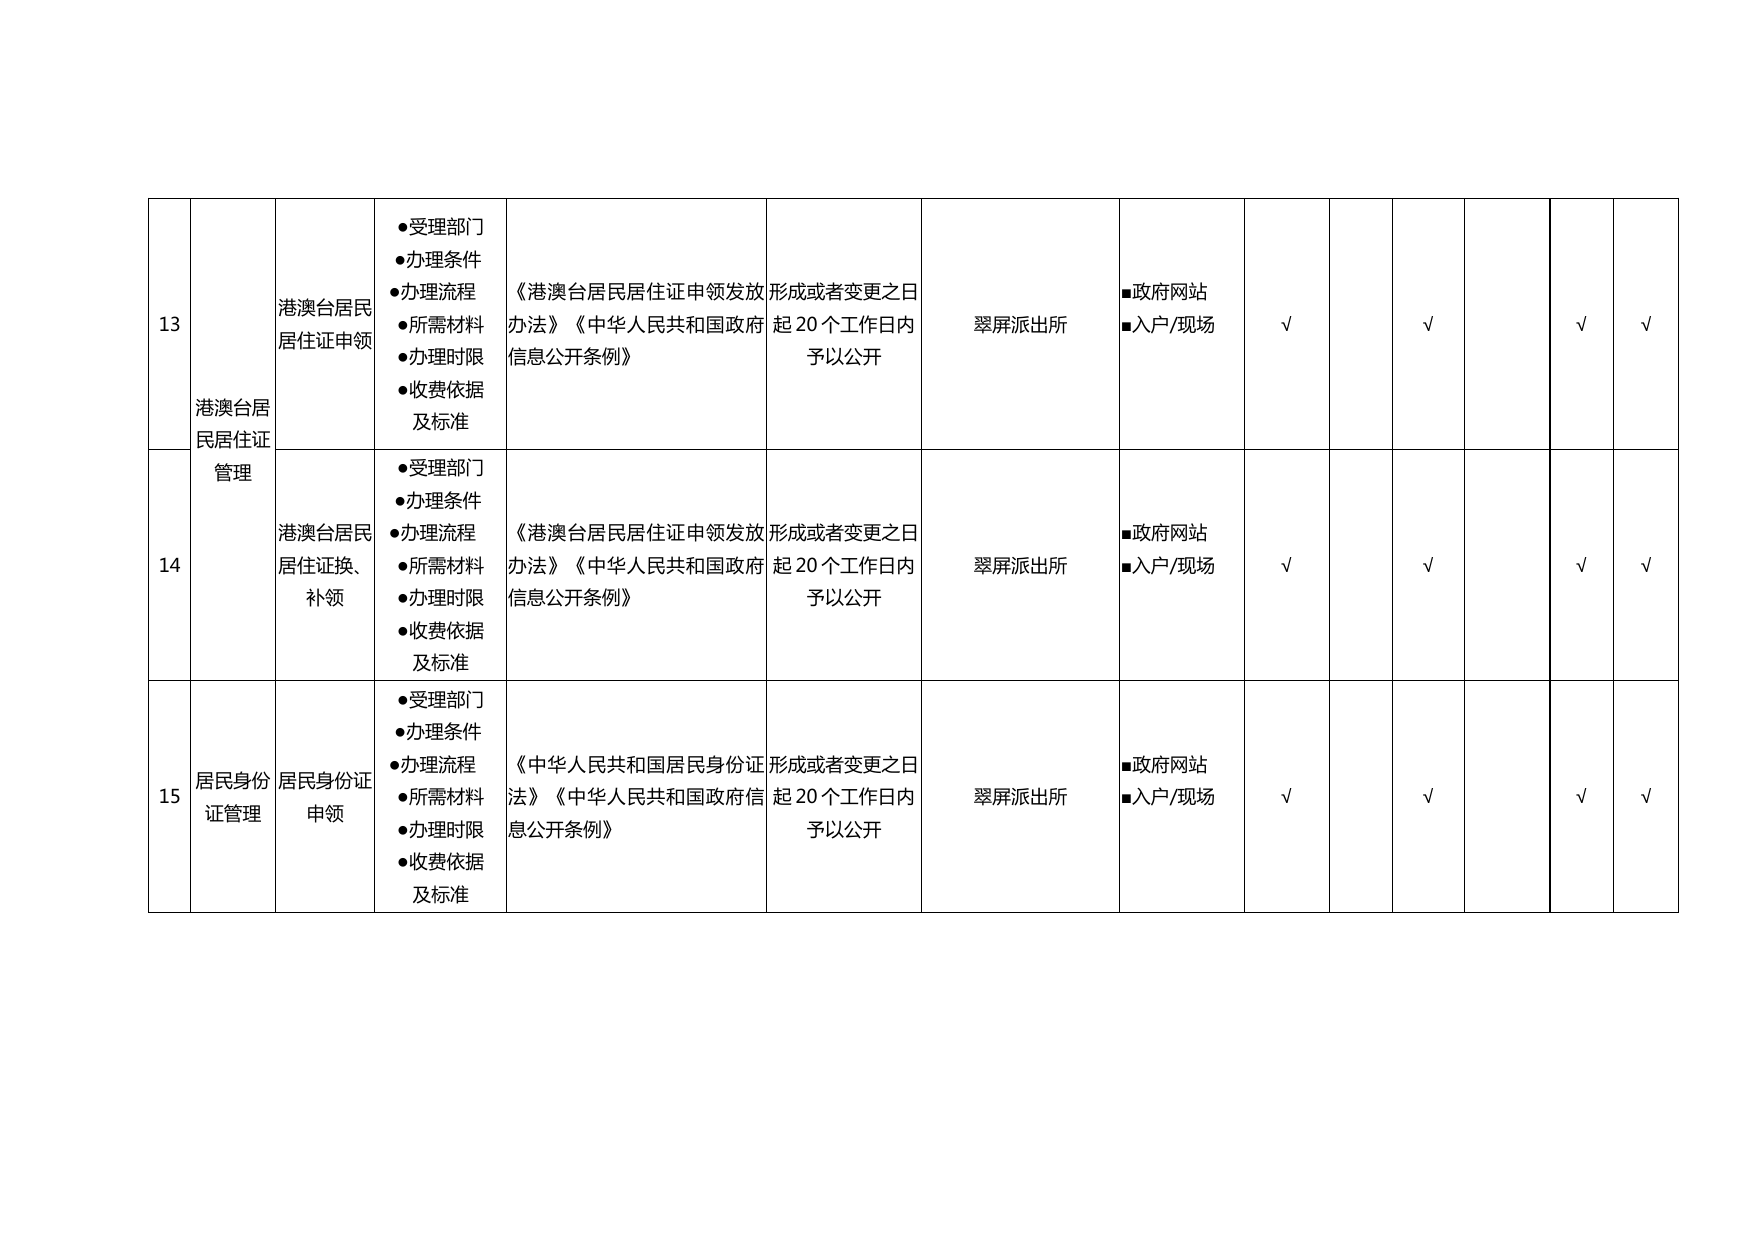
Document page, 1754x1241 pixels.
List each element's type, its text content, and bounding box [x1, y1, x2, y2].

table_cell √ [1614, 199, 1678, 448]
table_cell √ [1245, 199, 1329, 448]
table_cell 形成或者变更之日起20个工作日内予以公开 [767, 199, 921, 448]
table_cell [1330, 681, 1392, 912]
table_cell 翠屏派出所 [922, 199, 1119, 448]
table_cell 14 [149, 450, 190, 680]
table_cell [507, 681, 766, 912]
table_cell √ [1393, 199, 1464, 448]
table_cell 《港澳台居民居住证申领发放办法》《中华人民共和国政府信息公开条例》 [507, 450, 766, 680]
table_cell [1465, 199, 1549, 448]
table_cell [1330, 199, 1392, 448]
table_cell 15 [149, 681, 190, 912]
table_cell 翠屏派出所 [922, 450, 1119, 680]
table_cell ■政府网站 ■入户/现场 [1120, 681, 1244, 912]
table_cell √ [1393, 681, 1464, 912]
table_cell 翠屏派出所 [922, 681, 1119, 912]
table_cell √ [1551, 450, 1613, 680]
table_cell 港澳台居民居住证换、补领 [276, 450, 374, 680]
table_cell √ [1551, 681, 1613, 912]
table_cell √ [1393, 450, 1464, 680]
table_cell √ [1614, 681, 1678, 912]
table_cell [375, 681, 506, 912]
table_cell ■政府网站 ■入户/现场 [1120, 450, 1244, 680]
table_cell 形成或者变更之日起20个工作日内予以公开 [767, 450, 921, 680]
table_cell 居民身份证管理 [191, 681, 275, 912]
table_cell √ [1245, 450, 1329, 680]
table_cell ●受理部门 ●办理条件 ●办理流程 ●所需材料 ●办理时限 ●收费依据 及标准 [375, 199, 506, 448]
table_cell √ [1614, 450, 1678, 680]
table_cell [1465, 681, 1549, 912]
table_cell [1465, 450, 1549, 680]
table_cell √ [1245, 681, 1329, 912]
table_cell ●受理部门 ●办理条件 ●办理流程 ●所需材料 ●办理时限 ●收费依据 及标准 [375, 450, 506, 680]
table_cell [1330, 450, 1392, 680]
table_cell 居民身份证申领 [276, 681, 374, 912]
table_cell 港澳台居民居住证管理 [191, 199, 275, 680]
table_cell 港澳台居民居住证申领 [276, 199, 374, 448]
table_cell 《港澳台居民居住证申领发放办法》《中华人民共和国政府信息公开条例》 [507, 199, 766, 448]
table_cell 13 [149, 199, 190, 448]
table_cell ■政府网站 ■入户/现场 [1120, 199, 1244, 448]
table_cell √ [1551, 199, 1613, 448]
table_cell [767, 681, 921, 912]
